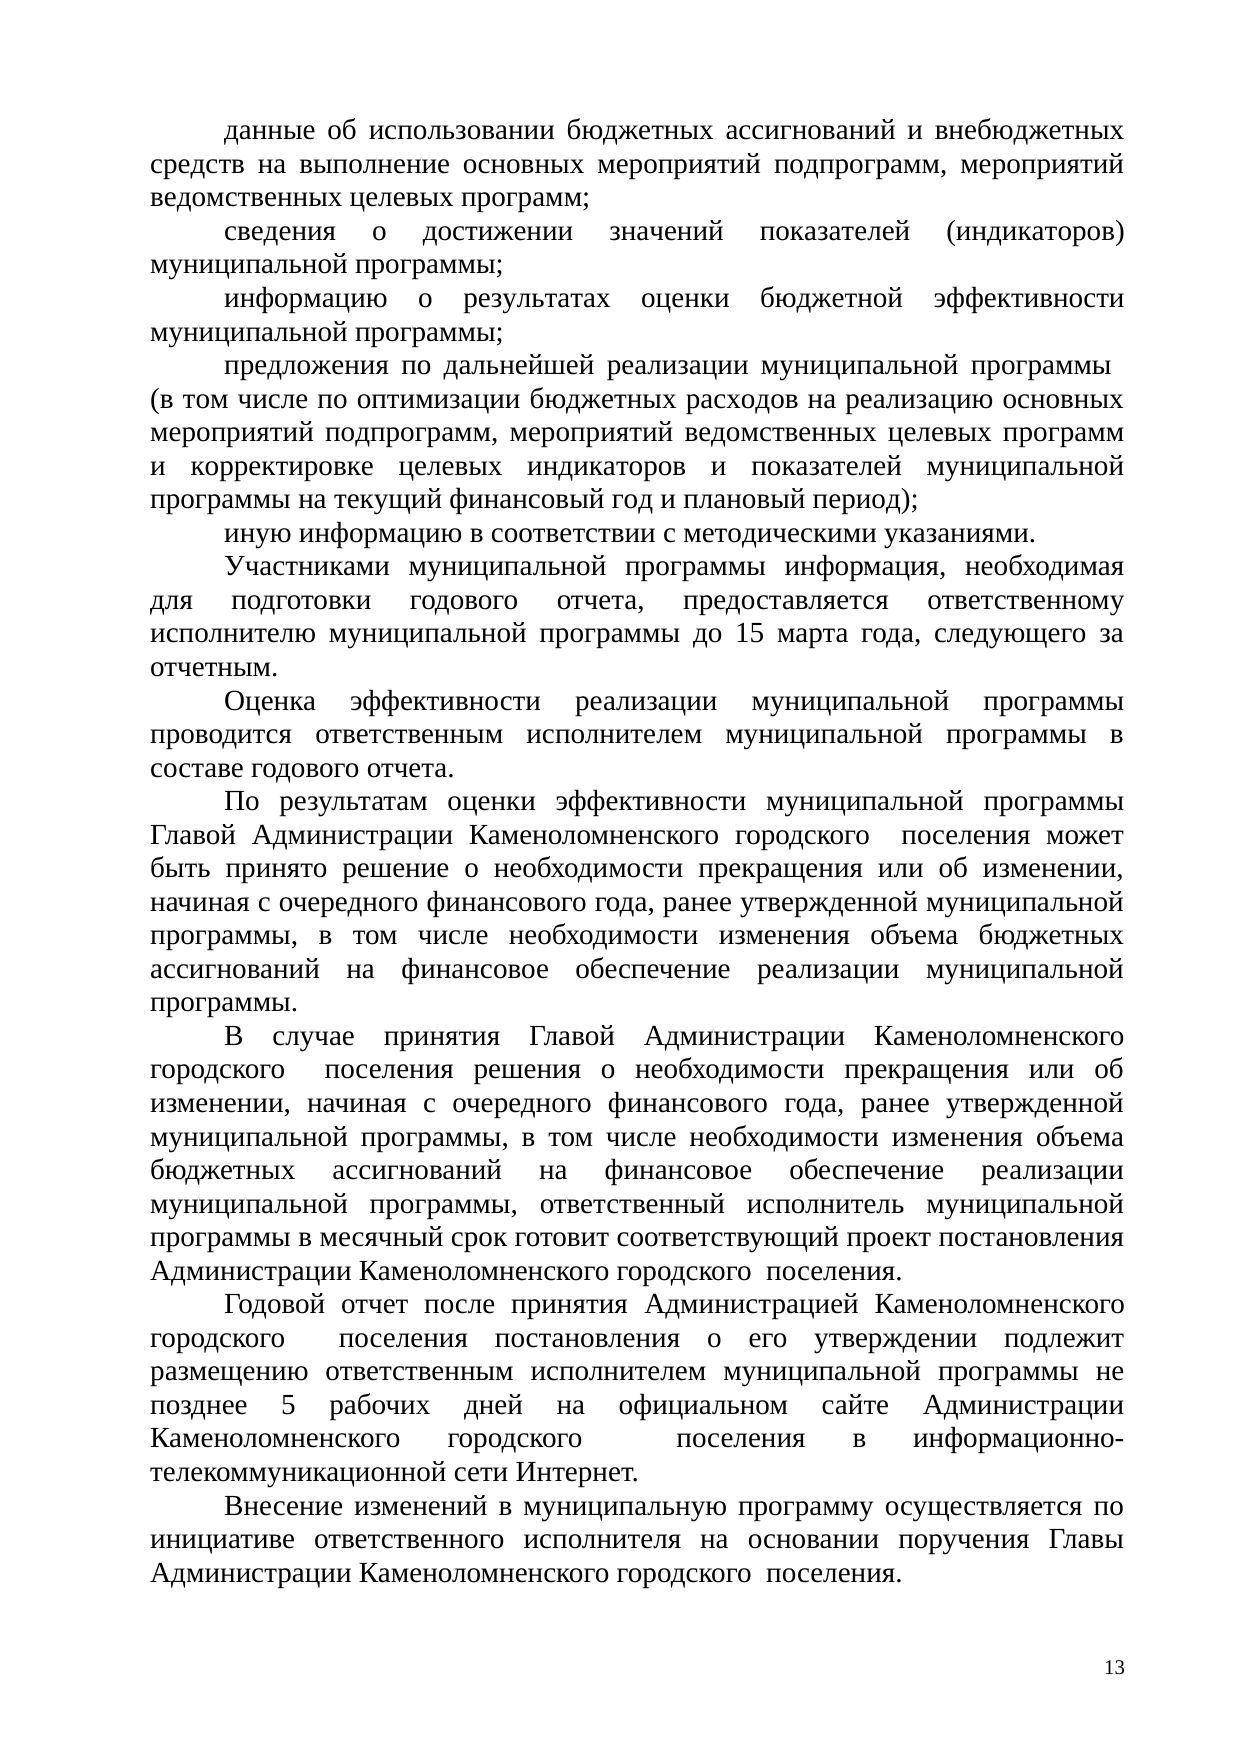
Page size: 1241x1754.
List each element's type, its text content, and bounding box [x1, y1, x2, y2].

text информацию о результатах оценки бюджетной эффективности муниципальной программы; [150, 280, 1125, 347]
text Годовой отчет после принятия Администрацией Каменоломненского городского поселения постановления о его утверждении подлежит размещению ответственным исполнителем муниципальной программы не позднее 5 рабочих дней на официальном сайте Администрации Каменоломненского городского поселения в информационно-телекоммуникационной сети Интернет. [150, 1286, 1125, 1488]
text Участниками муниципальной программы информация, необходимая для подготовки годового отчета, предоставляется ответственному исполнителю муниципальной программы до 15 марта года, следующего за отчетным. [150, 548, 1125, 683]
text данные об использовании бюджетных ассигнований и внебюджетных средств на выполнение основных мероприятий подпрограмм, мероприятий ведомственных целевых программ; [150, 112, 1125, 213]
text сведения о достижении значений показателей (индикаторов) муниципальной программы; [150, 213, 1125, 280]
text Оценка эффективности реализации муниципальной программы проводится ответственным исполнителем муниципальной программы в составе годового отчета. [150, 683, 1125, 783]
text Внесение изменений в муниципальную программу осуществляется по инициативе ответственного исполнителя на основании поручения Главы Администрации Каменоломненского городского поселения. [150, 1488, 1125, 1588]
text предложения по дальнейшей реализации муниципальной программы (в том числе по оптимизации бюджетных расходов на реализацию основных мероприятий подпрограмм, мероприятий ведомственных целевых программ и корректировке целевых индикаторов и показателей муниципальной программы на текущий финансовый год и плановый период); [150, 347, 1125, 515]
text иную информацию в соответствии с методическими указаниями. [150, 515, 1125, 548]
text В случае принятия Главой Администрации Каменоломненского городского поселения решения о необходимости прекращения или об изменении, начиная с очередного финансового года, ранее утвержденной муниципальной программы, в том числе необходимости изменения объема бюджетных ассигнований на финансовое обеспечение реализации муниципальной программы, ответственный исполнитель муниципальной программы в месячный срок готовит соответствующий проект постановления Администрации Каменоломненского городского поселения. [150, 1018, 1125, 1286]
text По результатам оценки эффективности муниципальной программы Главой Администрации Каменоломненского городского поселения может быть принято решение о необходимости прекращения или об изменении, начиная с очередного финансового года, ранее утвержденной муниципальной программы, в том числе необходимости изменения объема бюджетных ассигнований на финансовое обеспечение реализации муниципальной программы. [150, 783, 1125, 1018]
